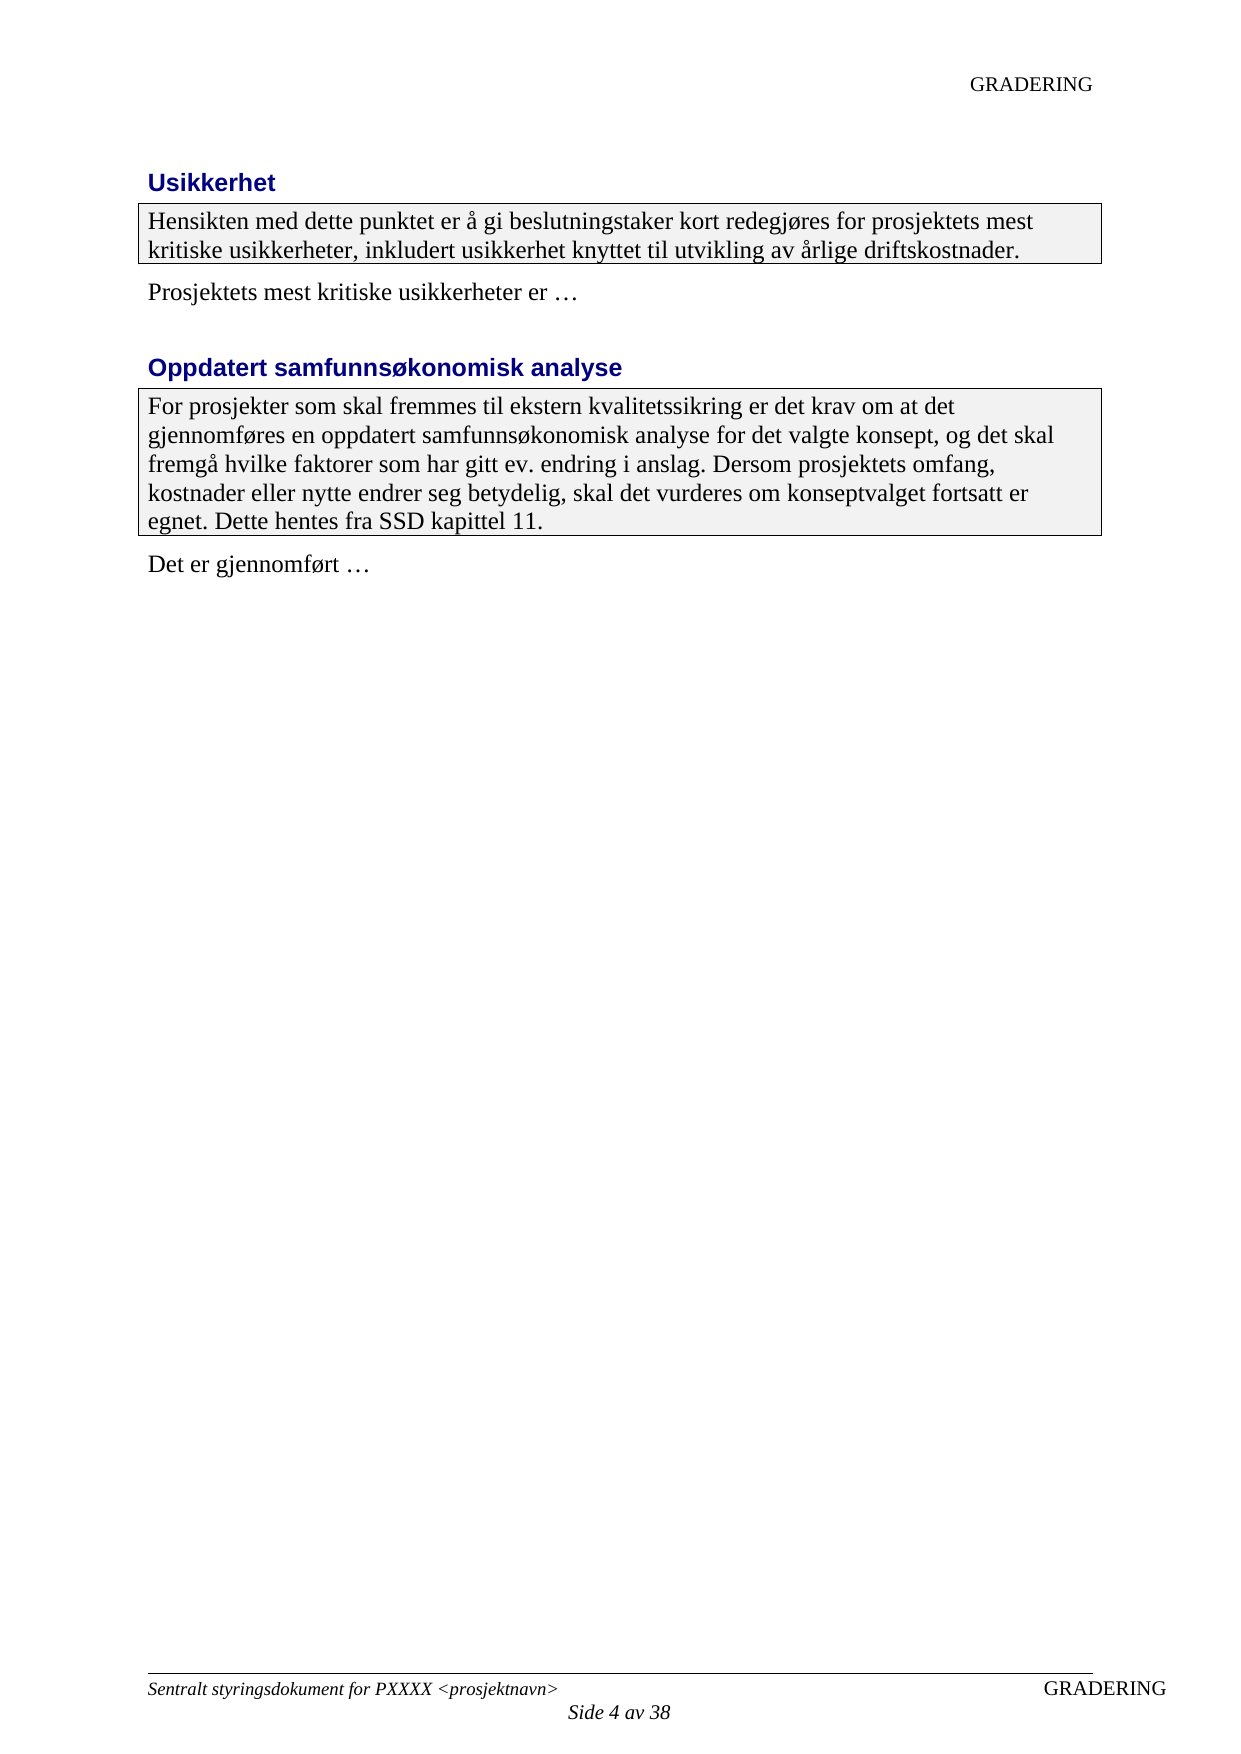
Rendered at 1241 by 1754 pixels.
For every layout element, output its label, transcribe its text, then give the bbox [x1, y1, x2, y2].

text Usikkerhet [148, 168, 1093, 197]
text For prosjekter som skal fremmes til ekstern kvalitetssikring er det krav om at det gjennomføres en oppdatert samfunnsøkonomisk analyse for det valgte konsept, og det skal fremgå hvilke faktorer som har gitt ev. endring i anslag. Dersom prosjektets omfang, kostnader eller nytte endrer seg betydelig, skal det vurderes om konseptvalget fortsatt er egnet. Dette hentes fra SSD kapittel 11. [139, 389, 1101, 535]
text Det er gjennomført … [148, 549, 1093, 577]
text Oppdatert samfunnsøkonomisk analyse [148, 353, 1093, 382]
text Prosjektets mest kritiske usikkerheter er … [148, 277, 1093, 306]
text Hensikten med dette punktet er å gi beslutningstaker kort redegjøres for prosjektets mest kritiske usikkerheter, inkludert usikkerhet knyttet til utvikling av årlige driftskostnader. [139, 204, 1101, 263]
